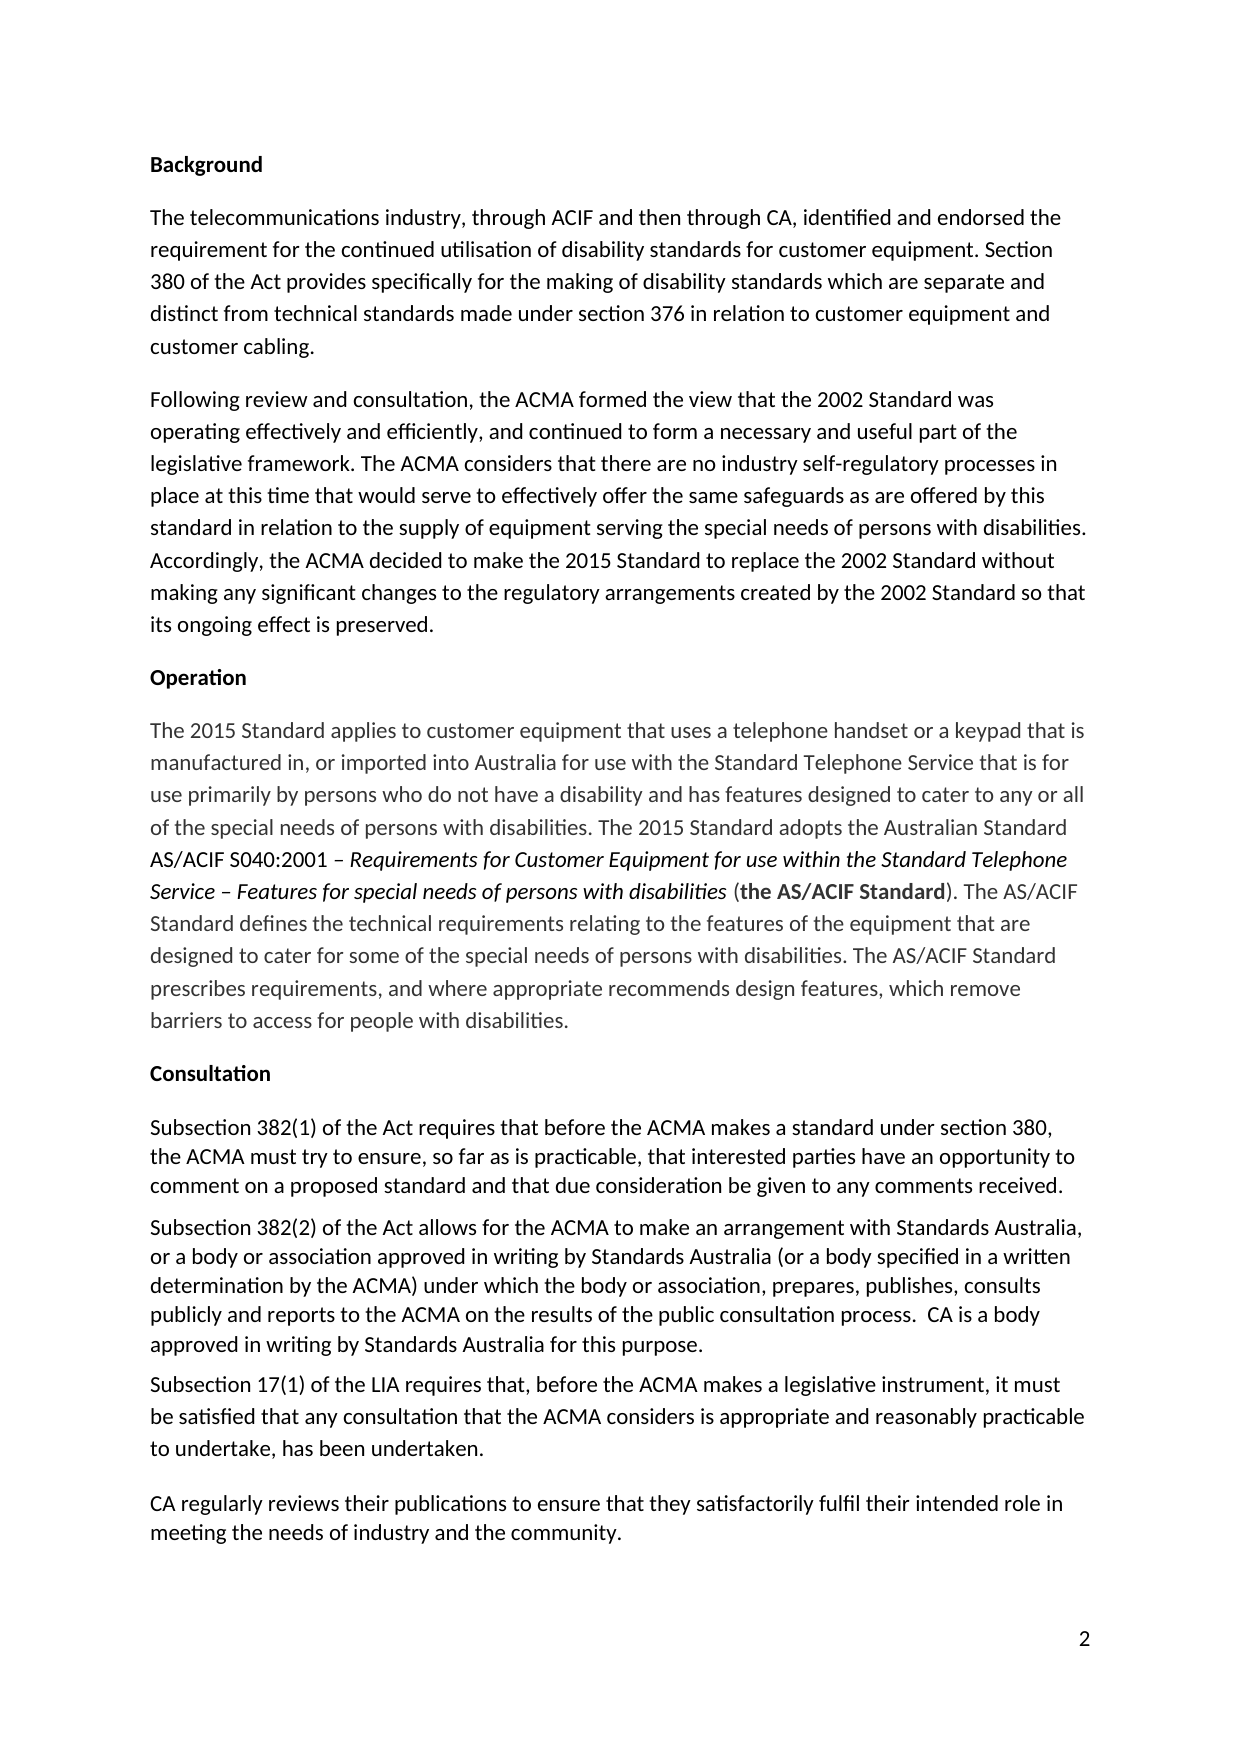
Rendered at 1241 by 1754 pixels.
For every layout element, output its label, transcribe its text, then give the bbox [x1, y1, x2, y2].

text Following review and consultation, the ACMA formed the view that the 2002 Standard was operating effectively and efficiently, and continued to form a necessary and useful part of the legislative framework. The ACMA considers that there are no industry self-regulatory processes in place at this time that would serve to effectively offer the same safeguards as are offered by this standard in relation to the supply of equipment serving the special needs of persons with disabilities. Accordingly, the ACMA decided to make the 2015 Standard to replace the 2002 Standard without making any significant changes to the regulatory arrangements created by the 2002 Standard so that its ongoing effect is preserved. [150, 385, 1090, 638]
text The telecommunications industry, through ACIF and then through CA, identified and endorsed the requirement for the continued utilisation of disability standards for customer equipment. Section 380 of the Act provides specifically for the making of disability standards which are separate and distinct from technical standards made under section 376 in relation to customer equipment and customer cabling. [150, 203, 1090, 360]
text Background [150, 150, 1090, 178]
text Subsection 382(1) of the Act requires that before the ACMA makes a standard under section 380, the ACMA must try to ensure, so far as is practicable, that interested parties have an opportunity to comment on a proposed standard and that due consideration be given to any comments received. [150, 1112, 1090, 1199]
text The 2015 Standard applies to customer equipment that uses a telephone handset or a keypad that is manufactured in, or imported into Australia for use with the Standard Telephone Service that is for use primarily by persons who do not have a disability and has features designed to cater to any or all of the special needs of persons with disabilities. The 2015 Standard adopts the Australian Standard AS/ACIF S040:2001 – Requirements for Customer Equipment for use within the Standard Telephone Service – Features for special needs of persons with disabilities (the AS/ACIF Standard). The AS/ACIF Standard defines the technical requirements relating to the features of the equipment that are designed to cater for some of the special needs of persons with disabilities. The AS/ACIF Standard prescribes requirements, and where appropriate recommends design features, which remove barriers to access for people with disabilities. [150, 716, 1090, 1034]
text Subsection 17(1) of the LIA requires that, before the ACMA makes a legislative instrument, it must be satisfied that any consultation that the ACMA considers is appropriate and reasonably practicable to undertake, has been undertaken. [150, 1370, 1090, 1463]
text CA regularly reviews their publications to ensure that they satisfactorily fulfil their intended role in meeting the needs of industry and the community. [150, 1488, 1090, 1546]
text Operation [150, 663, 1090, 691]
text Consultation [150, 1059, 1090, 1087]
text Subsection 382(2) of the Act allows for the ACMA to make an arrangement with Standards Australia, or a body or association approved in writing by Standards Australia (or a body specified in a written determination by the ACMA) under which the body or association, prepares, publishes, consults publicly and reports to the ACMA on the results of the public consultation process. CA is a body approved in writing by Standards Australia for this purpose. [150, 1212, 1090, 1358]
